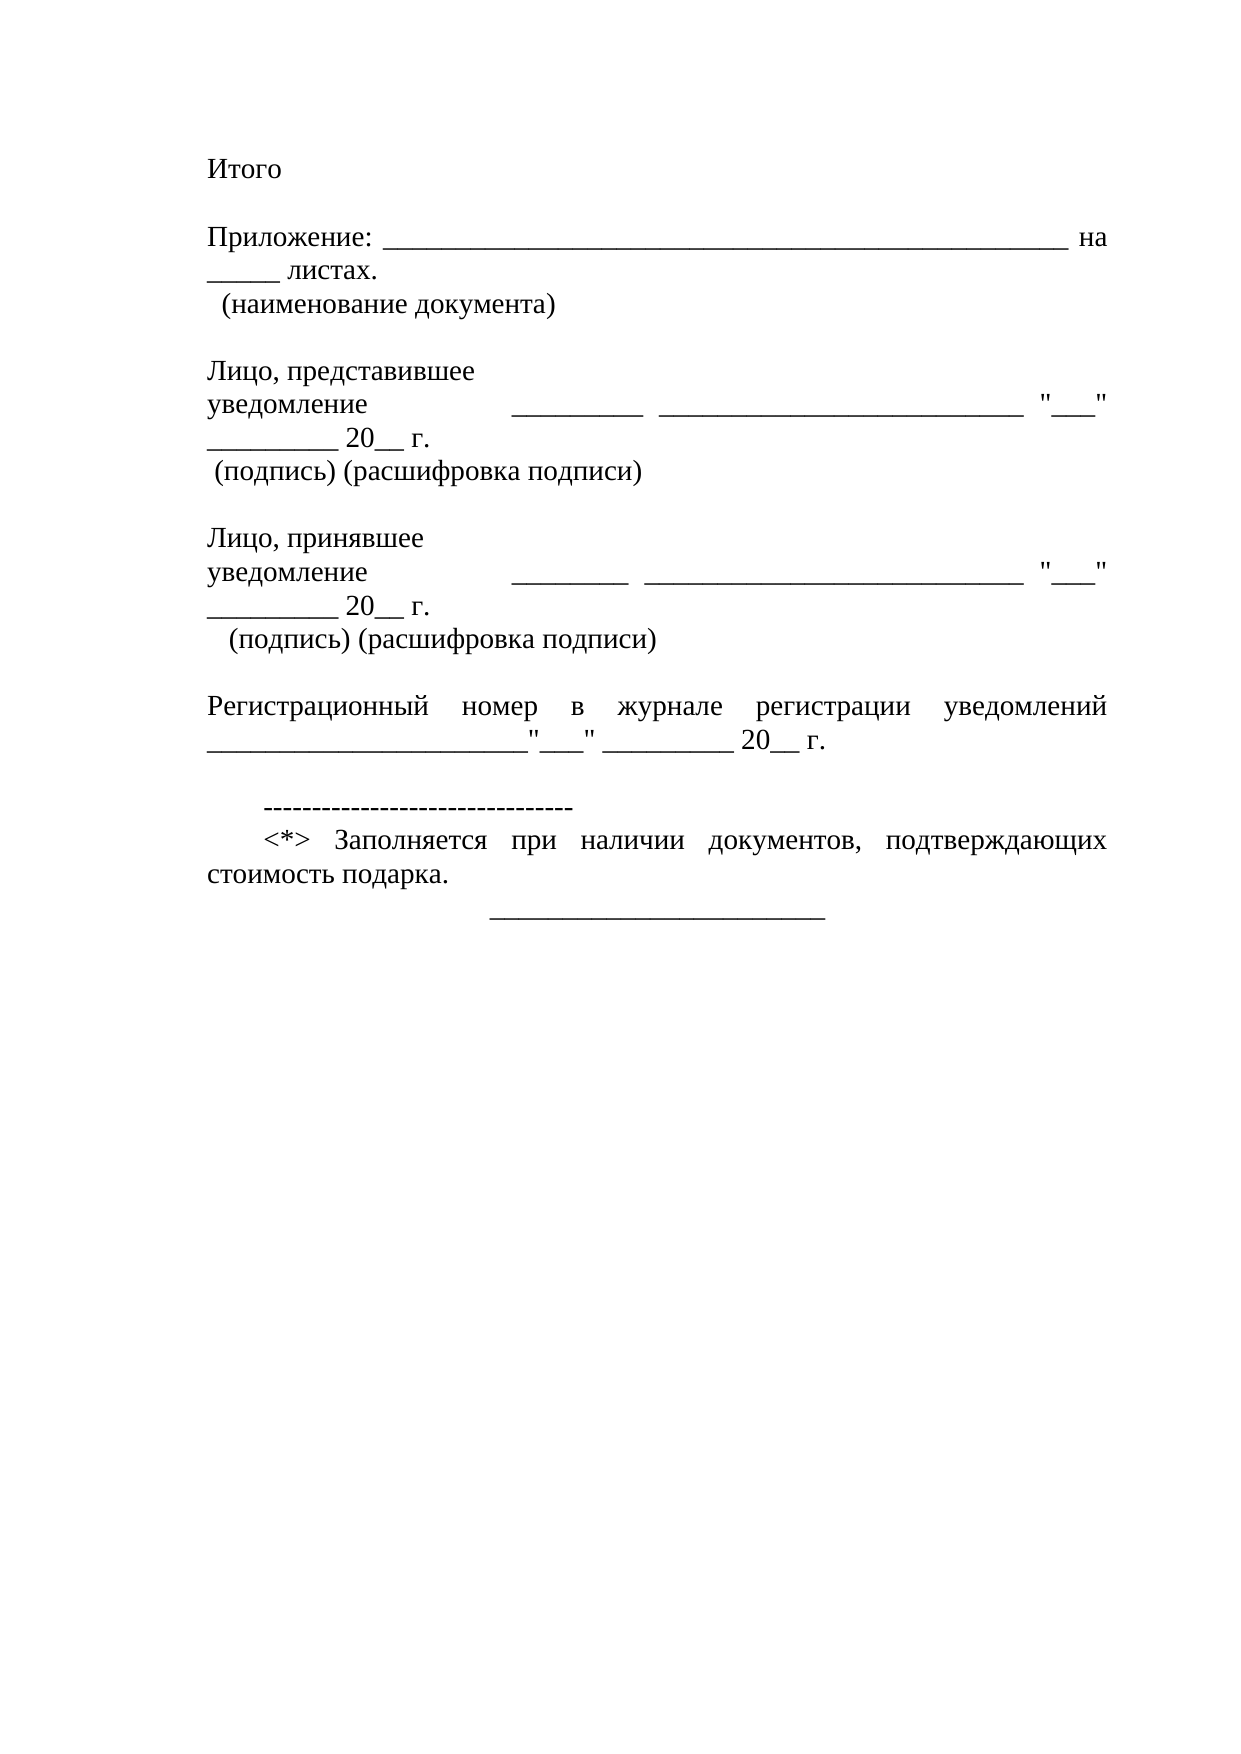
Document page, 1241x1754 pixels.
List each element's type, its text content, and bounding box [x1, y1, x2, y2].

text Итого [207, 152, 1107, 185]
text (подпись) (расшифровка подписи) [207, 453, 1107, 487]
text (наименование документа) [207, 286, 1107, 319]
text уведомление ________ __________________________ "___" _________ 20__ г. [207, 554, 1107, 621]
text (подпись) (расшифровка подписи) [207, 621, 1107, 655]
text Регистрационный номер в журнале регистрации уведомлений ______________________"___" _________ 20__ г. [207, 688, 1107, 755]
text -------------------------------- [207, 789, 1107, 822]
text Приложение: _______________________________________________ на _____ листах. [207, 219, 1107, 286]
text _______________________ [207, 889, 1107, 923]
text <*> Заполняется при наличии документов, подтверждающих стоимость подарка. [207, 822, 1107, 889]
text Лицо, представившее [207, 353, 1107, 386]
text Лицо, принявшее [207, 521, 1107, 554]
text уведомление _________ _________________________ "___" _________ 20__ г. [207, 386, 1107, 453]
